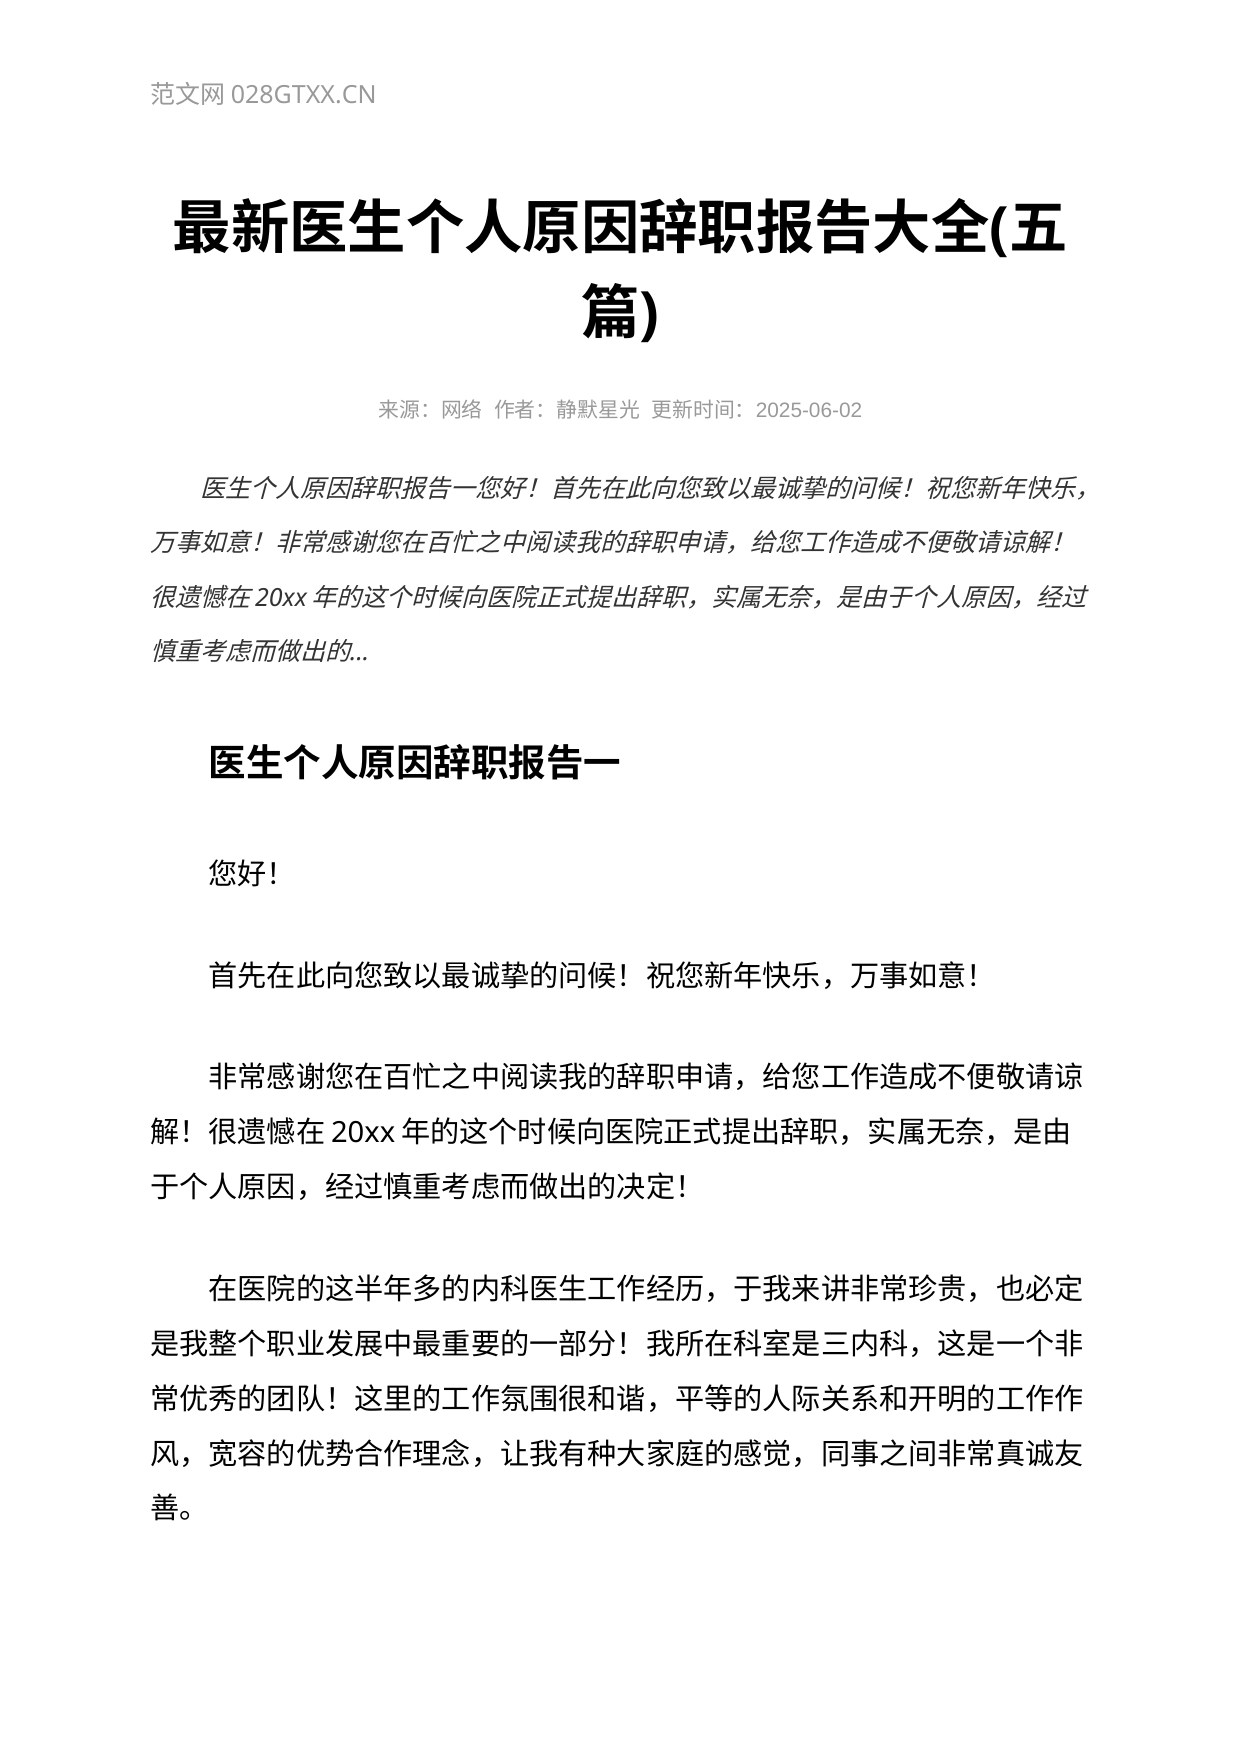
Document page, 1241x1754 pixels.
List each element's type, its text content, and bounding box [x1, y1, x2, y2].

text 医生个人原因辞职报告一 [150, 733, 1090, 787]
text 非常感谢您在百忙之中阅读我的辞职申请，给您工作造成不便敬请谅解！很遗憾在20xx年的这个时候向医院正式提出辞职，实属无奈，是由于个人原因，经过慎重考虑而做出的决定！ [150, 1054, 1090, 1206]
text 在医院的这半年多的内科医生工作经历，于我来讲非常珍贵，也必定是我整个职业发展中最重要的一部分！我所在科室是三内科，这是一个非常优秀的团队！这里的工作氛围很和谐，平等的人际关系和开明的工作作风，宽容的优势合作理念，让我有种大家庭的感觉，同事之间非常真诚友善。 [150, 1266, 1090, 1527]
text 首先在此向您致以最诚挚的问候！祝您新年快乐，万事如意！ [150, 952, 1090, 994]
subtitle 最新医生个人原因辞职报告大全(五篇) [150, 181, 1090, 351]
text 来源：网络 作者：静默星光 更新时间：2025-06-02 [150, 398, 1090, 422]
text 医生个人原因辞职报告一您好！首先在此向您致以最诚挚的问候！祝您新年快乐，万事如意！非常感谢您在百忙之中阅读我的辞职申请，给您工作造成不便敬请谅解！很遗憾在20xx年的这个时候向医院正式提出辞职，实属无奈，是由于个人原因，经过慎重考虑而做出的... [150, 468, 1090, 668]
text 您好！ [150, 850, 1090, 893]
